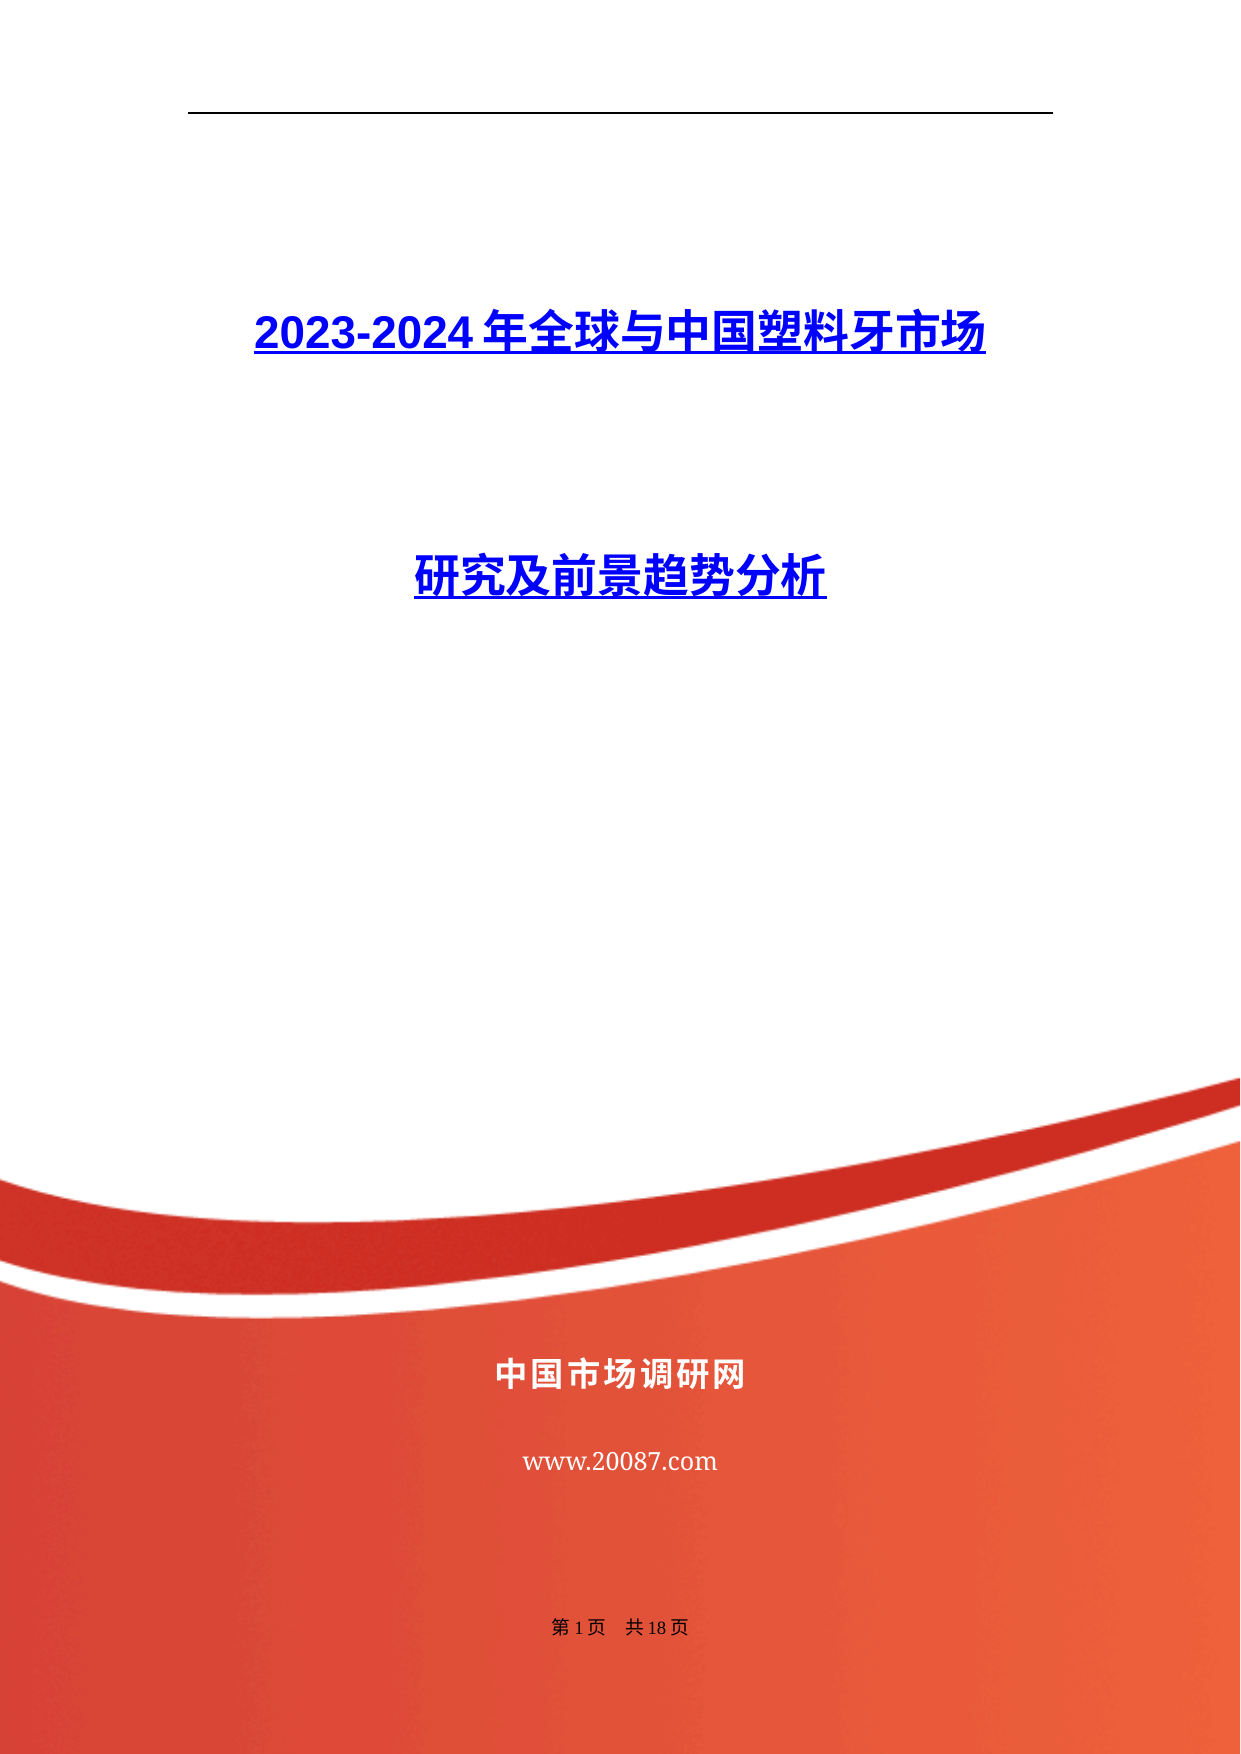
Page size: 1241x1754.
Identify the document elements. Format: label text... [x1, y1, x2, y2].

text www.20087.com [187, 1428, 1053, 1493]
table_header 2023-2024年全球与中国塑料牙市场研究及前景趋势分析 [188, 207, 1053, 773]
picture [0, 1006, 1241, 1754]
subtitle 中国市场调研网 [187, 1339, 1053, 1404]
